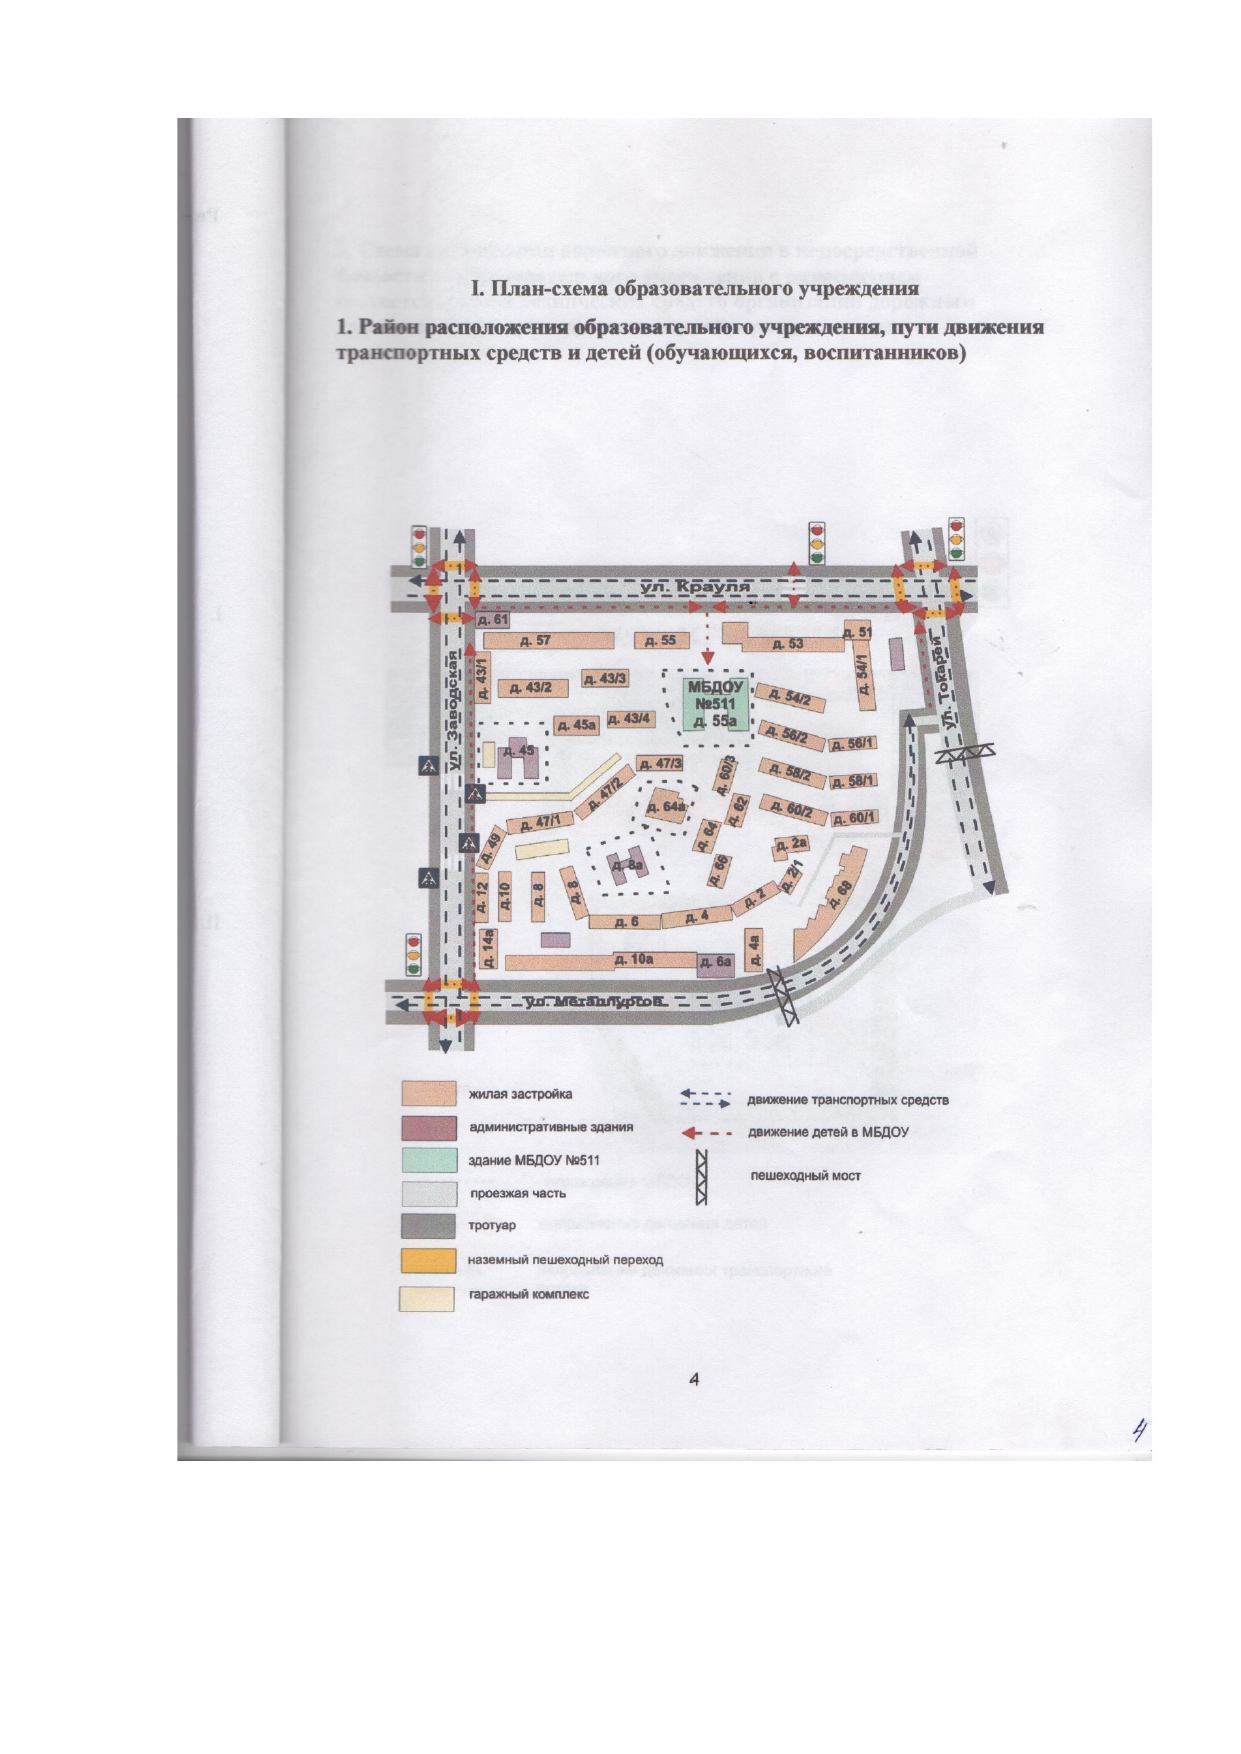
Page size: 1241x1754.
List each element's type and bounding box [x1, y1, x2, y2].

picture [177, 118, 1153, 1461]
